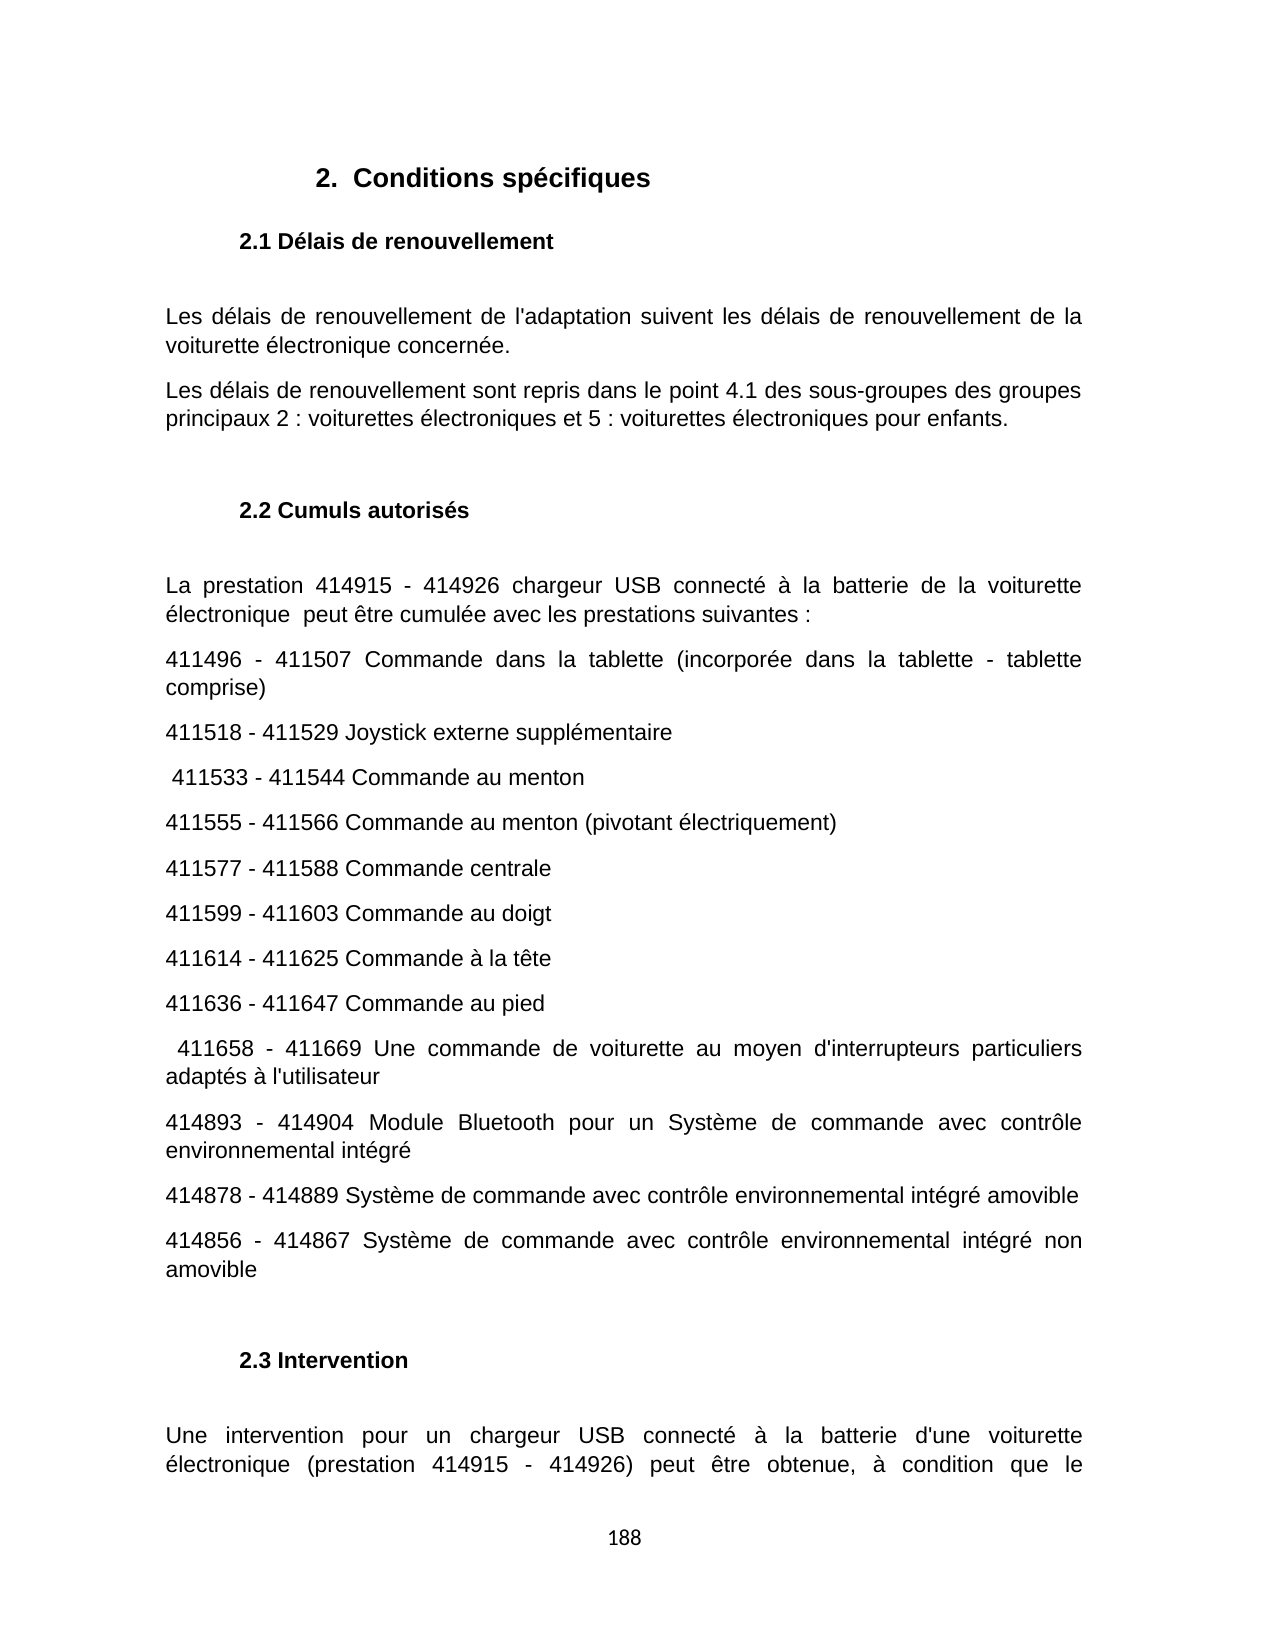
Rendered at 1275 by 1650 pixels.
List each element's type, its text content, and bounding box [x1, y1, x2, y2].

text 411533 - 411544 Commande au menton [165, 764, 1083, 791]
text 411518 - 411529 Joystick externe supplémentaire [165, 719, 1083, 746]
subtitle 2.1 Délais de renouvellement [166, 228, 1083, 254]
text La prestation 414915 - 414926 chargeur USB connecté à la batterie de la voiturette électronique peut être cumulée avec les prestations suivantes : [165, 572, 1083, 627]
text 411577 - 411588 Commande centrale [165, 854, 1083, 881]
text 411599 - 411603 Commande au doigt [165, 899, 1083, 926]
text 411496 - 411507 Commande dans la tablette (incorporée dans la tablette - tablette comprise) [165, 646, 1083, 700]
text 411555 - 411566 Commande au menton (pivotant électriquement) [165, 809, 1083, 836]
text Les délais de renouvellement de l'adaptation suivent les délais de renouvellement de la voiturette électronique concernée. [165, 303, 1083, 358]
text 411636 - 411647 Commande au pied [165, 990, 1083, 1016]
subtitle 2.2 Cumuls autorisés [166, 497, 1083, 523]
text 414878 - 414889 Système de commande avec contrôle environnemental intégré amovible [165, 1182, 1083, 1208]
text 414856 - 414867 Système de commande avec contrôle environnemental intégré non amovible [165, 1227, 1083, 1282]
text Les délais de renouvellement sont repris dans le point 4.1 des sous-groupes des groupes principaux 2 : voiturettes électroniques et 5 : voiturettes électroniques pour enfants. [165, 377, 1083, 431]
subtitle 2.3 Intervention [166, 1347, 1083, 1374]
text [165, 1422, 1083, 1477]
subtitle Conditions spécifiques [315, 162, 1083, 194]
text 411614 - 411625 Commande à la tête [165, 945, 1083, 971]
text 414893 - 414904 Module Bluetooth pour un Système de commande avec contrôle environnemental intégré [165, 1108, 1083, 1163]
text 411658 - 411669 Une commande de voiturette au moyen d'interrupteurs particuliers adaptés à l'utilisateur [165, 1035, 1083, 1090]
